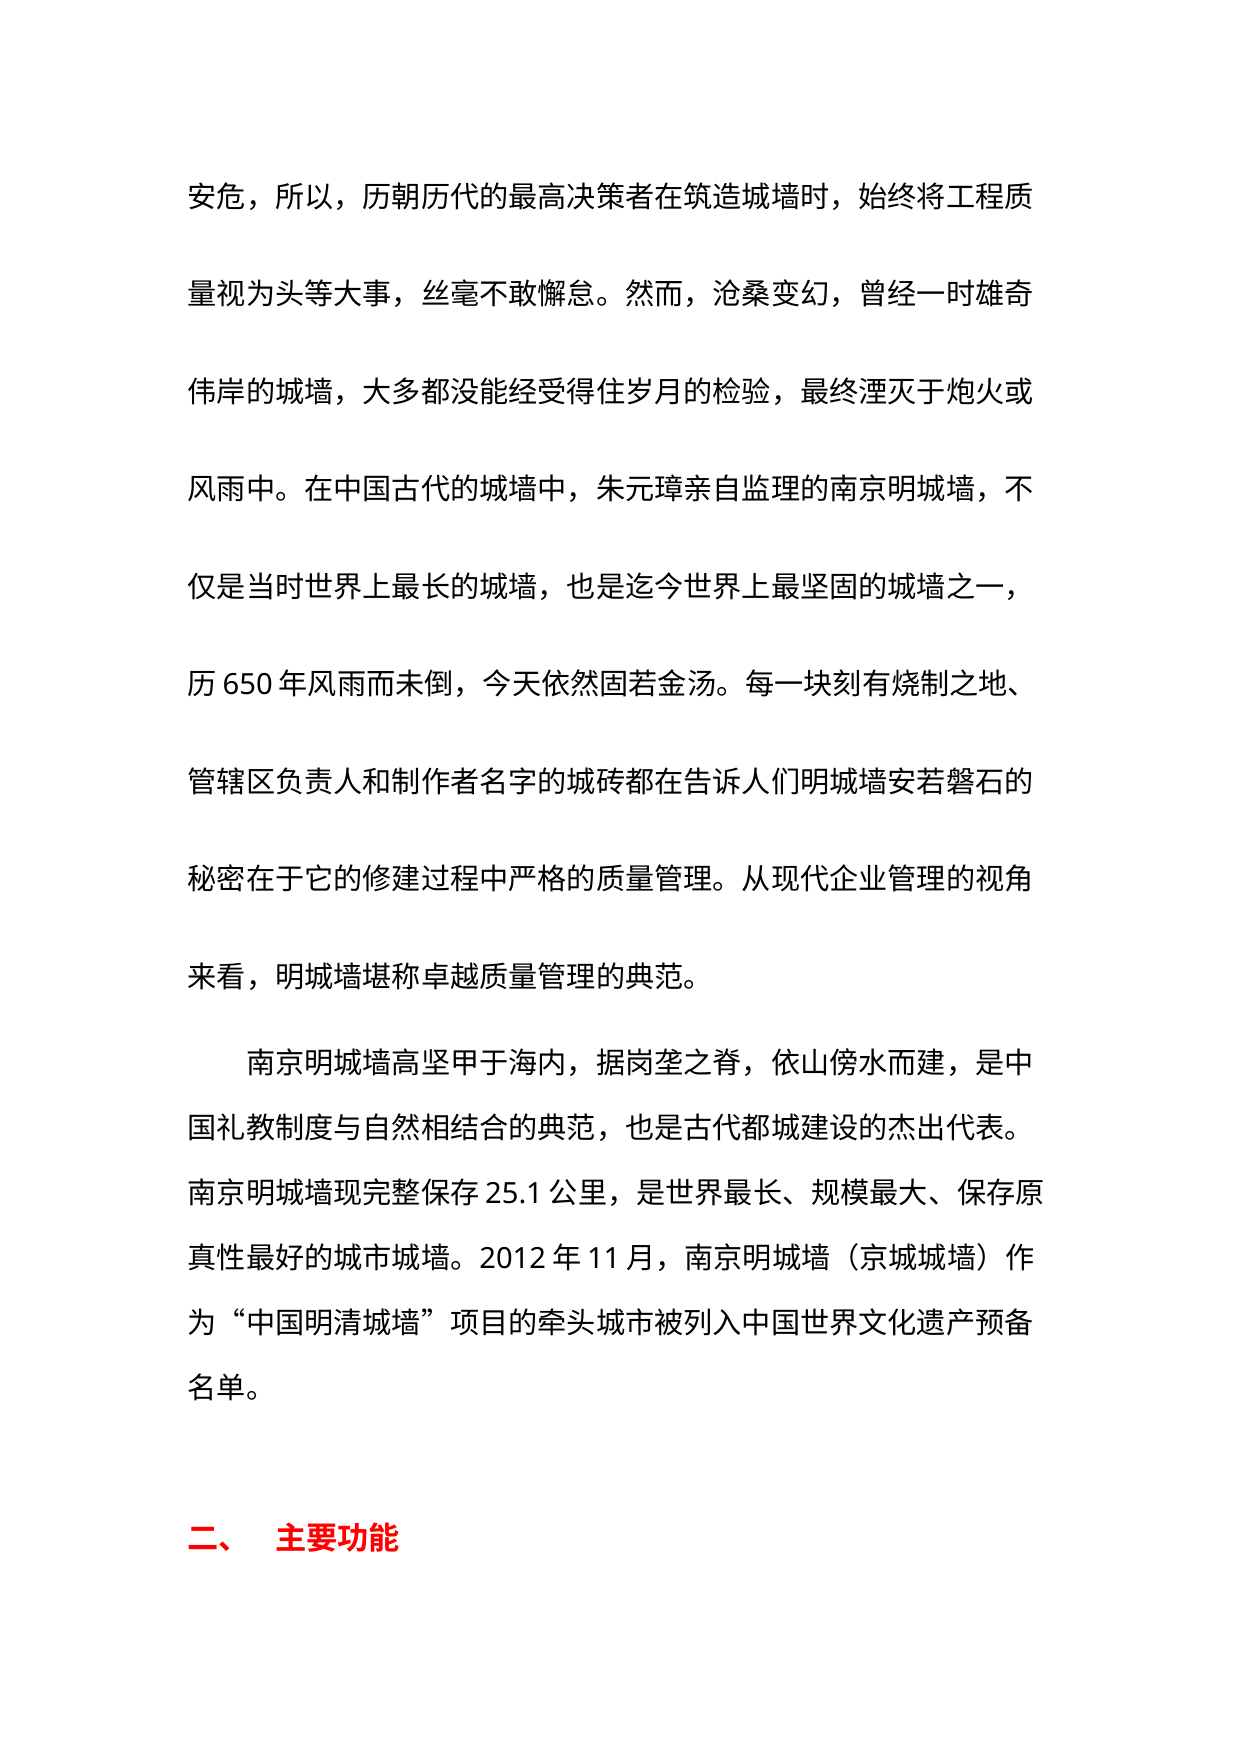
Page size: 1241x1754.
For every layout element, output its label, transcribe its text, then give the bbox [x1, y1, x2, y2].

text 南京明城墙高坚甲于海内，据岗垄之脊，依山傍水而建，是中国礼教制度与自然相结合的典范，也是古代都城建设的杰出代表。南京明城墙现完整保存25.1公里，是世界最长、规模最大、保存原真性最好的城市城墙。2012年11月，南京明城墙（京城城墙）作为“中国明清城墙”项目的牵头城市被列入中国世界文化遗产预备名单。 [187, 1028, 1053, 1418]
list 主要功能 [187, 1503, 1053, 1568]
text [187, 162, 1053, 1007]
